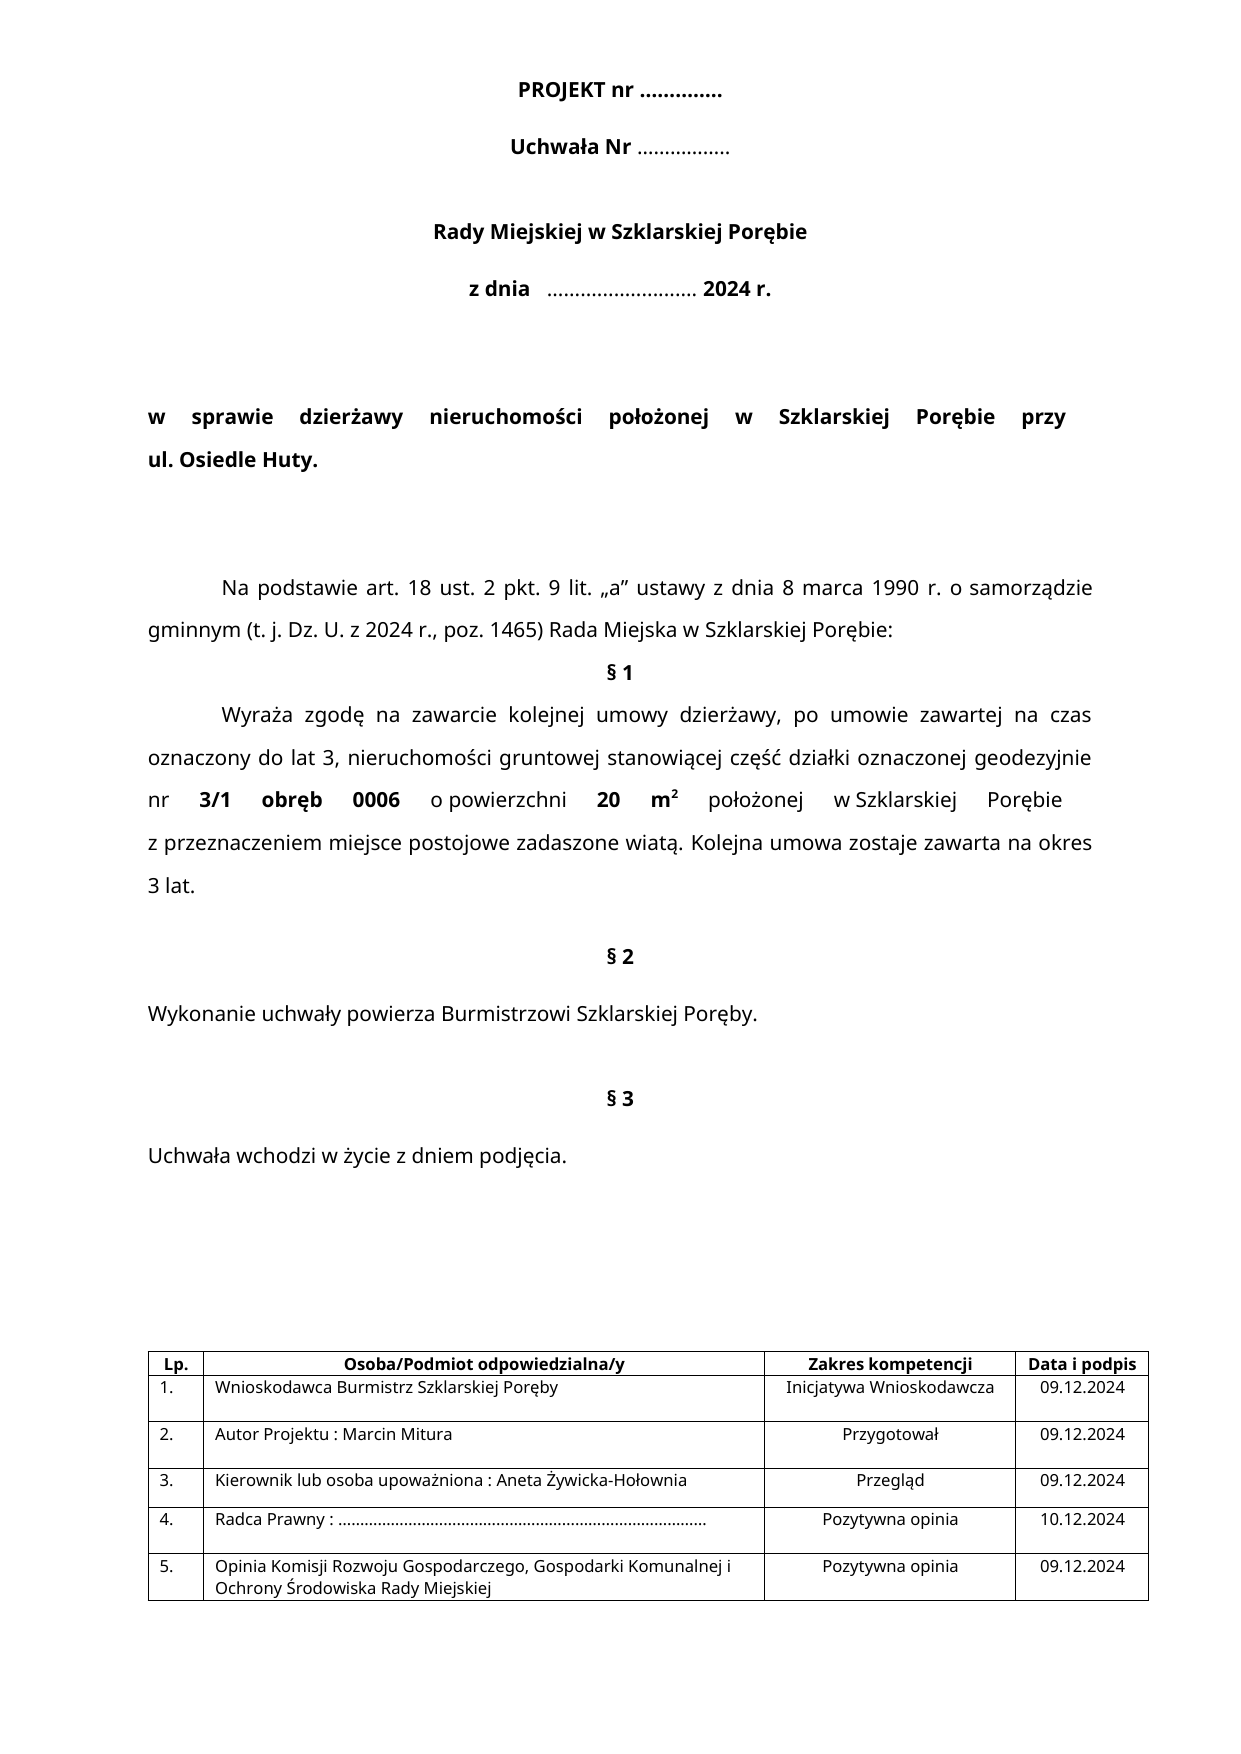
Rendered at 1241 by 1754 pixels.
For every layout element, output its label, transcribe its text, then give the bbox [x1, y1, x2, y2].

table_cell Radca Prawny : ………………………………………………………………………… [204, 1508, 764, 1553]
table_header Zakres kompetencji [765, 1352, 1015, 1375]
text Na podstawie art. 18 ust. 2 pkt. 9 lit. „a” ustawy z dnia 8 marca 1990 r. o samorządzie gminnym (t. j. Dz. U. z 2024 r., poz. 1465) Rada Miejska w Szklarskiej Porębie: [148, 573, 1093, 644]
table_cell Pozytywna opinia [765, 1508, 1015, 1553]
subtitle PROJEKT nr ………….. [148, 75, 1093, 103]
table_cell 09.12.2024 [1016, 1376, 1148, 1421]
text Wykonanie uchwały powierza Burmistrzowi Szklarskiej Poręby. [148, 999, 1093, 1027]
table_cell Przygotował [765, 1422, 1015, 1468]
text § 1 [148, 658, 1093, 686]
table_cell 09.12.2024 [1016, 1422, 1148, 1468]
text Wyraża zgodę na zawarcie kolejnej umowy dzierżawy, po umowie zawartej na czas oznaczony do lat 3, nieruchomości gruntowej stanowiącej część działki oznaczonej geodezyjnie nr 3/1 obręb 0006 o powierzchni 20 m2 położonej w Szklarskiej Porębie z przeznaczeniem miejsce postojowe zadaszone wiatą. Kolejna umowa zostaje zawarta na okres 3 lat. [148, 700, 1093, 899]
table_cell 4. [149, 1508, 203, 1553]
table_cell 10.12.2024 [1016, 1508, 1148, 1553]
table_cell Opinia Komisji Rozwoju Gospodarczego, Gospodarki Komunalnej i Ochrony Środowiska Rady Miejskiej [204, 1554, 764, 1600]
table_cell Pozytywna opinia [765, 1554, 1015, 1600]
table_cell 09.12.2024 [1016, 1469, 1148, 1507]
table_cell Inicjatywa Wnioskodawcza [765, 1376, 1015, 1421]
text § 2 [148, 942, 1093, 970]
table_header Osoba/Podmiot odpowiedzialna/y [204, 1352, 764, 1375]
text Uchwała wchodzi w życie z dniem podjęcia. [148, 1141, 1093, 1169]
text § 3 [148, 1084, 1093, 1112]
table_cell 3. [149, 1469, 203, 1507]
table_header Data i podpis [1016, 1352, 1148, 1375]
table_cell Wnioskodawca Burmistrz Szklarskiej Poręby [204, 1376, 764, 1421]
table_cell 1. [149, 1376, 203, 1421]
table_cell Autor Projektu : Marcin Mitura [204, 1422, 764, 1468]
text Uchwała Nr …………….. [148, 132, 1093, 161]
text w sprawie dzierżawy nieruchomości położonej w Szklarskiej Porębie przy ul. Osiedle Huty. [148, 402, 1093, 473]
table_header Lp. [149, 1352, 203, 1375]
subtitle Rady Miejskiej w Szklarskiej Porębie [148, 217, 1093, 246]
table_cell 2. [149, 1422, 203, 1468]
table_cell 09.12.2024 [1016, 1554, 1148, 1600]
table_cell 5. [149, 1554, 203, 1600]
table_cell Przegląd [765, 1469, 1015, 1507]
table_cell Kierownik lub osoba upoważniona : Aneta Żywicka-Hołownia [204, 1469, 764, 1507]
text z dnia ........................... 2024 r. [148, 274, 1093, 303]
